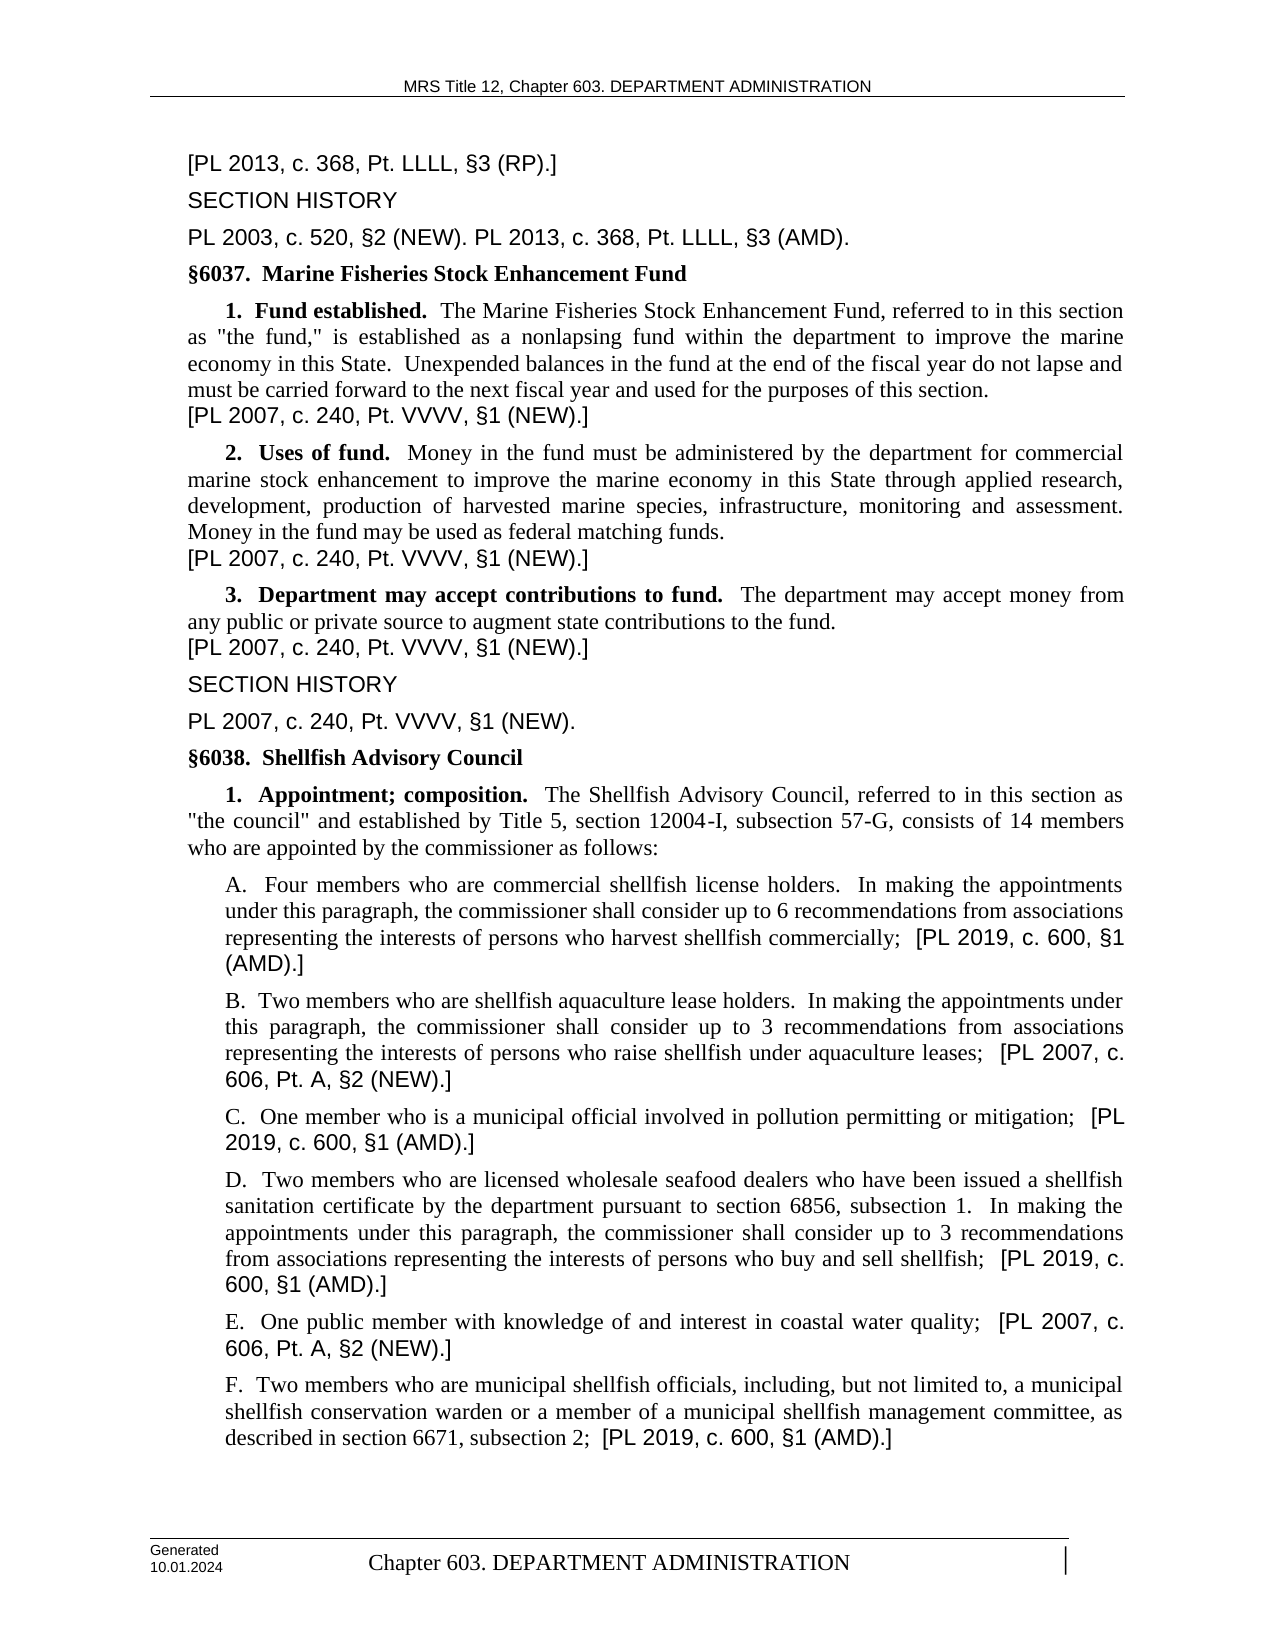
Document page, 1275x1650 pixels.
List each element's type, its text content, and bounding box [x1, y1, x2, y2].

text F. Two members who are municipal shellfish officials, including, but not limited to, a municipal shellfish conservation warden or a member of a municipal shellfish management committee, as described in section 6671, subsection 2; [PL 2019, c. 600, §1 (AMD).] [225, 1371, 1125, 1451]
text SECTION HISTORY [187, 671, 1125, 697]
text B. Two members who are shellfish aquaculture lease holders. In making the appointments under this paragraph, the commissioner shall consider up to 3 recommendations from associations representing the interests of persons who raise shellfish under aquaculture leases; [PL 2007, c. 606, Pt. A, §2 (NEW).] [225, 987, 1125, 1092]
text C. One member who is a municipal official involved in pollution permitting or mitigation; [PL 2019, c. 600, §1 (AMD).] [225, 1103, 1125, 1155]
text §6038. Shellfish Advisory Council [187, 744, 1125, 771]
text 1. Fund established. The Marine Fisheries Stock Enhancement Fund, referred to in this section as "the fund," is established as a nonlapsing fund within the department to improve the marine economy in this State. Unexpended balances in the fund at the end of the fiscal year do not lapse and must be carried forward to the next fiscal year and used for the purposes of this section. [187, 297, 1125, 402]
text PL 2003, c. 520, §2 (NEW). PL 2013, c. 368, Pt. LLLL, §3 (AMD). [187, 223, 1125, 250]
text 3. Department may accept contributions to fund. The department may accept money from any public or private source to augment state contributions to the fund. [187, 581, 1125, 634]
text 2. Uses of fund. Money in the fund must be administered by the department for commercial marine stock enhancement to improve the marine economy in this State through applied research, development, production of harvested marine species, infrastructure, monitoring and assessment. Money in the fund may be used as federal matching funds. [187, 439, 1125, 545]
text D. Two members who are licensed wholesale seafood dealers who have been issued a shellfish sanitation certificate by the department pursuant to section 6856, subsection 1. In making the appointments under this paragraph, the commissioner shall consider up to 3 recommendations from associations representing the interests of persons who buy and sell shellfish; [PL 2019, c. 600, §1 (AMD).] [225, 1166, 1125, 1298]
text [PL 2007, c. 240, Pt. VVVV, §1 (NEW).] [187, 634, 1125, 661]
text E. One public member with knowledge of and interest in coastal water quality; [PL 2007, c. 606, Pt. A, §2 (NEW).] [225, 1308, 1125, 1361]
text SECTION HISTORY [187, 187, 1125, 213]
text PL 2007, c. 240, Pt. VVVV, §1 (NEW). [187, 708, 1125, 734]
text [PL 2013, c. 368, Pt. LLLL, §3 (RP).] [187, 150, 1125, 176]
text 1. Appointment; composition. The Shellfish Advisory Council, referred to in this section as "the council" and established by Title 5, section 12004‑I, subsection 57‑G, consists of 14 members who are appointed by the commissioner as follows: [187, 781, 1125, 860]
text A. Four members who are commercial shellfish license holders. In making the appointments under this paragraph, the commissioner shall consider up to 6 recommendations from associations representing the interests of persons who harvest shellfish commercially; [PL 2019, c. 600, §1 (AMD).] [225, 871, 1125, 976]
text [PL 2007, c. 240, Pt. VVVV, §1 (NEW).] [187, 545, 1125, 571]
text [PL 2007, c. 240, Pt. VVVV, §1 (NEW).] [187, 402, 1125, 429]
text §6037. Marine Fisheries Stock Enhancement Fund [187, 260, 1125, 287]
